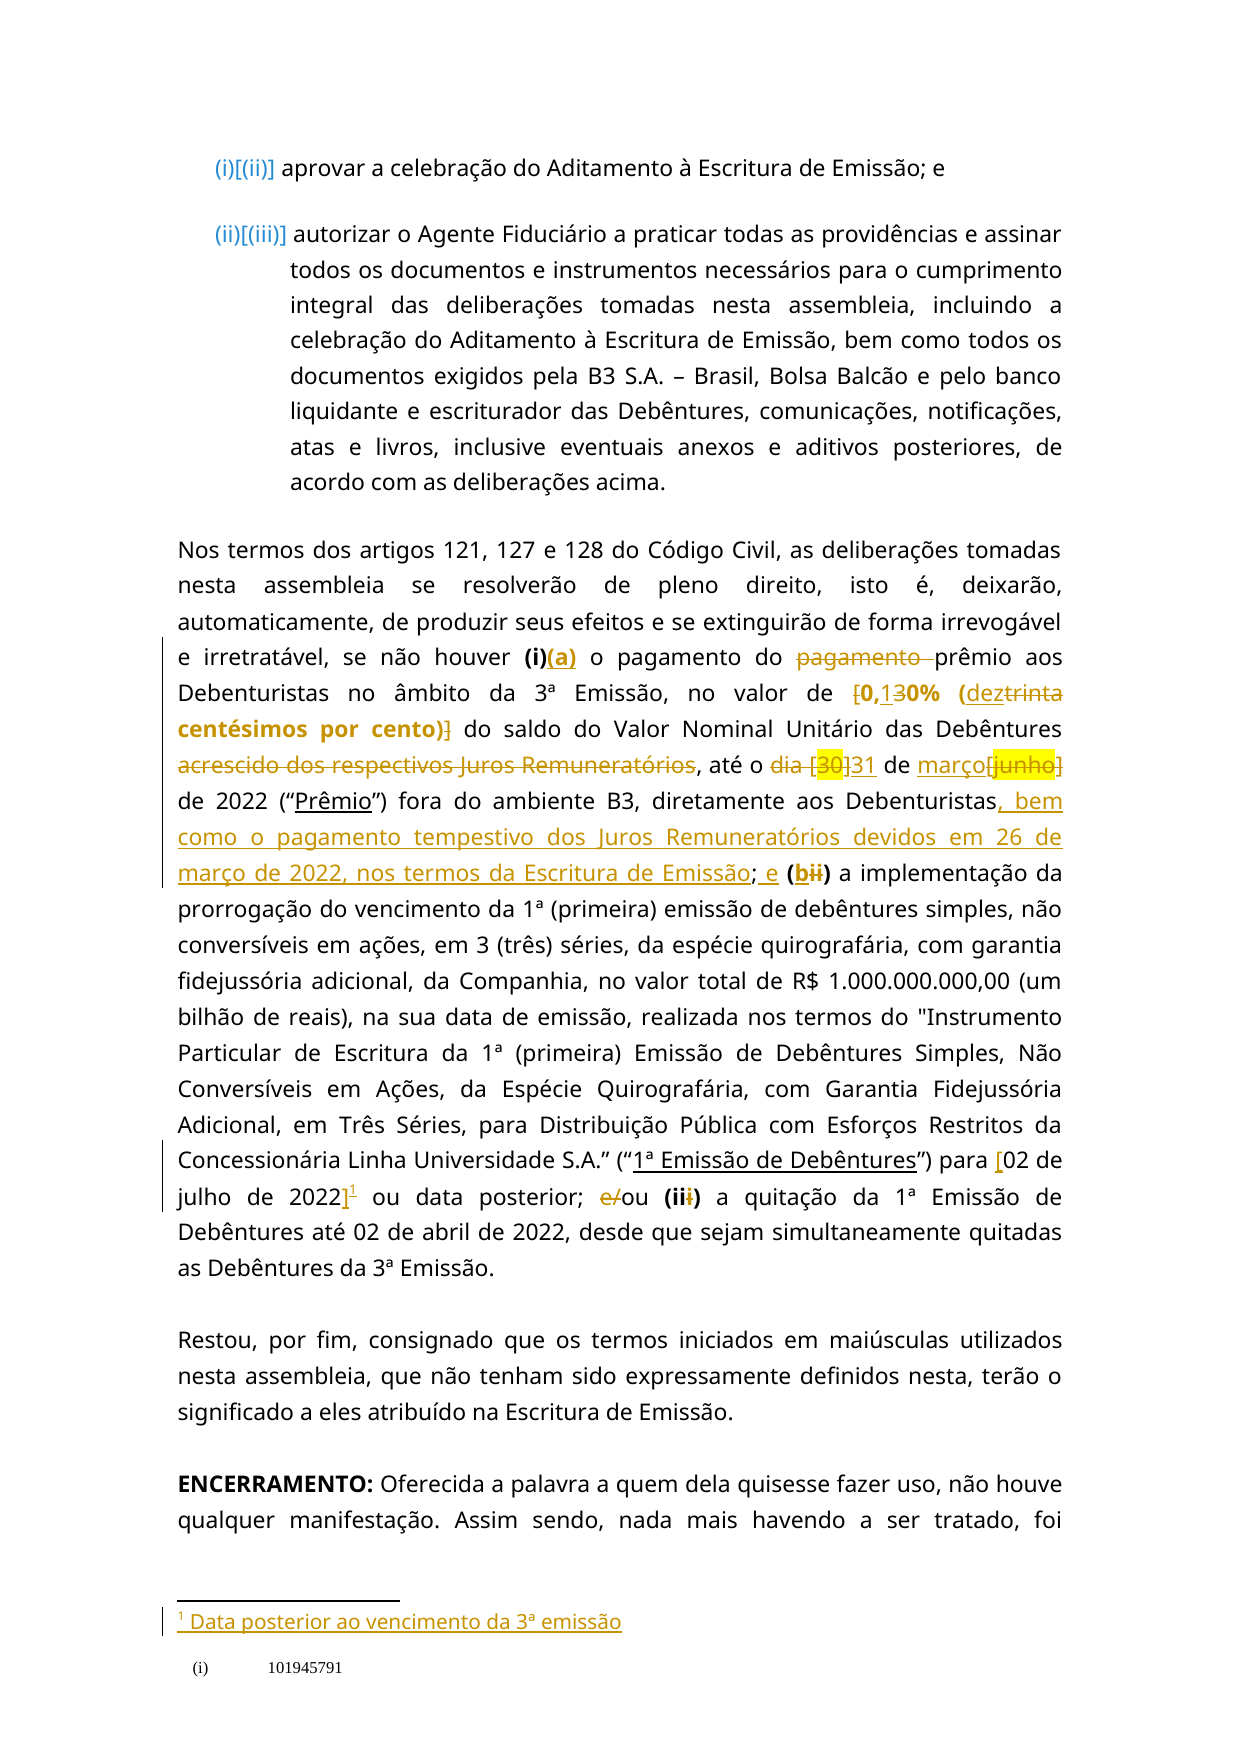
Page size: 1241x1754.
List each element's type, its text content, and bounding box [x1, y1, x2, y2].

list aprovar a celebração do Aditamento à Escritura de Emissão; e [215, 148, 1063, 183]
list autorizar o Agente Fiduciário a praticar todas as providências e assinar todos os documentos e instrumentos necessários para o cumprimento integral das deliberações tomadas nesta assembleia, incluindo a celebração do Aditamento à Escritura de Emissão, bem como todos os documentos exigidos pela B3 S.A. – Brasil, Bolsa Balcão e pelo banco liquidante e escriturador das Debêntures, comunicações, notificações, atas e livros, inclusive eventuais anexos e aditivos posteriores, de acordo com as deliberações acima. [215, 214, 1063, 498]
text Restou, por fim, consignado que os termos iniciados em maiúsculas utilizados nesta assembleia, que não tenham sido expressamente definidos nesta, terão o significado a eles atribuído na Escritura de Emissão. [177, 1324, 1063, 1427]
text Nos termos dos artigos 121, 127 e 128 do Código Civil, as deliberações tomadas nesta assembleia se resolverão de pleno direito, isto é, deixarão, automaticamente, de produzir seus efeitos e se extinguirão de forma irrevogável e irretratável, se não houver (i) o pagamento do prêmio aos Debenturistas no âmbito da 3ª Emissão, no valor de 0,0% ( centésimos por cento) do saldo do Valor Nominal Unitário das Debêntures, até o de de 2022 (“Prêmio”) fora do ambiente B3, diretamente aos Debenturistas; () a implementação da prorrogação do vencimento da 1ª (primeira) emissão de debêntures simples, não conversíveis em ações, em 3 (três) séries, da espécie quirografária, com garantia fidejussória adicional, da Companhia, no valor total de R$ 1.000.000.000,00 (um bilhão de reais), na sua data de emissão, realizada nos termos do "Instrumento Particular de Escritura da 1ª (primeira) Emissão de Debêntures Simples, Não Conversíveis em Ações, da Espécie Quirografária, com Garantia Fidejussória Adicional, em Três Séries, para Distribuição Pública com Esforços Restritos da Concessionária Linha Universidade S.A.” (“1ª Emissão de Debêntures”) para 02 de julho de 2022 ou data posterior; ou (ii) a quitação da 1ª Emissão de Debêntures até 02 de abril de 2022, desde que sejam simultaneamente quitadas as Debêntures da 3ª Emissão. [177, 533, 1063, 848]
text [177, 1468, 1063, 1535]
text Nos termos dos artigos 121, 127 e 128 do Código Civil, as deliberações tomadas nesta assembleia se resolverão de pleno direito, isto é, deixarão, automaticamente, de produzir seus efeitos e se extinguirão de forma irrevogável e irretratável, se não houver (i) o pagamento do prêmio aos Debenturistas no âmbito da 3ª Emissão, no valor de 0,0% ( centésimos por cento) do saldo do Valor Nominal Unitário das Debêntures, até o de de 2022 (“Prêmio”) fora do ambiente B3, diretamente aos Debenturistas; () a implementação da prorrogação do vencimento da 1ª (primeira) emissão de debêntures simples, não conversíveis em ações, em 3 (três) séries, da espécie quirografária, com garantia fidejussória adicional, da Companhia, no valor total de R$ 1.000.000.000,00 (um bilhão de reais), na sua data de emissão, realizada nos termos do "Instrumento Particular de Escritura da 1ª (primeira) Emissão de Debêntures Simples, Não Conversíveis em Ações, da Espécie Quirografária, com Garantia Fidejussória Adicional, em Três Séries, para Distribuição Pública com Esforços Restritos da Concessionária Linha Universidade S.A.” (“1ª Emissão de Debêntures”) para 02 de julho de 2022 ou data posterior; ou (ii) a quitação da 1ª Emissão de Debêntures até 02 de abril de 2022, desde que sejam simultaneamente quitadas as Debêntures da 3ª Emissão. [177, 849, 1063, 1283]
